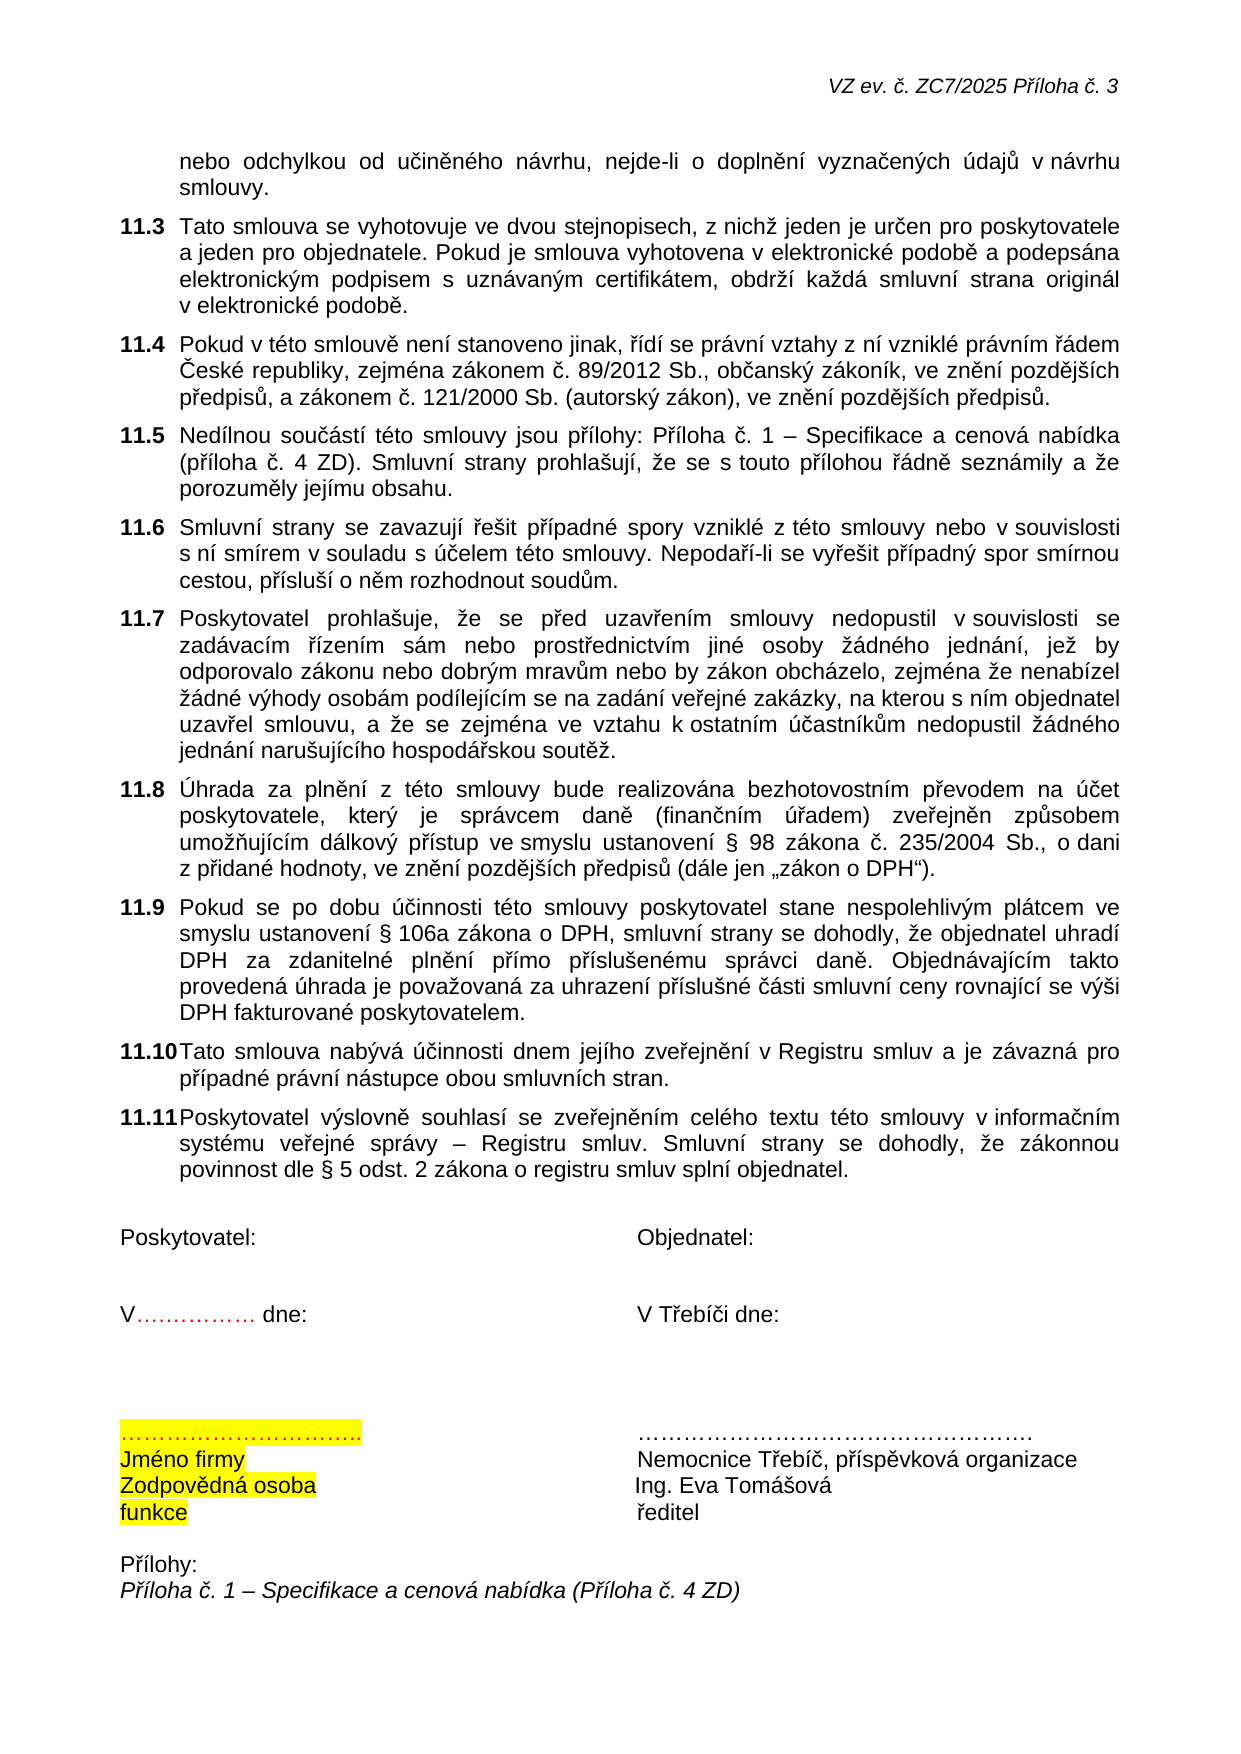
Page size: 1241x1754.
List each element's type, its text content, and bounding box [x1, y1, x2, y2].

subtitle Smluvní strany se zavazují řešit případné spory vzniklé z této smlouvy nebo v souvislosti s ní smírem v souladu s účelem této smlouvy. Nepodaří-li se vyřešit případný spor smírnou cestou, přísluší o něm rozhodnout soudům. [120, 514, 1120, 593]
text Přílohy: [120, 1551, 1120, 1577]
text funkce ředitel [120, 1498, 1120, 1525]
subtitle Jméno firmy Nemocnice Třebíč, příspěvková organizace [245, 1446, 1120, 1472]
subtitle Poskytovatel výslovně souhlasí se zveřejněním celého textu této smlouvy v informačním systému veřejné správy – Registru smluv. Smluvní strany se dohodly, že zákonnou povinnost dle § 5 odst. 2 zákona o registru smluv splní objednatel. [120, 1103, 1120, 1182]
text V….………… dne: V Třebíči dne: [120, 1301, 1120, 1328]
subtitle Úhrada za plnění z této smlouvy bude realizována bezhotovostním převodem na účet poskytovatele, který je správcem daně (finančním úřadem) zveřejněn způsobem umožňujícím dálkový přístup ve smyslu ustanovení § 98 zákona č. 235/2004 Sb., o dani z přidané hodnoty, ve znění pozdějších předpisů (dále jen „zákon o DPH“). [120, 776, 1120, 881]
text ………………………….. ……………………………………………. [362, 1419, 1120, 1446]
text Příloha č. 1 – Specifikace a cenová nabídka (Příloha č. 4 ZD) [120, 1577, 1120, 1604]
subtitle Pokud se po dobu účinnosti této smlouvy poskytovatel stane nespolehlivým plátcem ve smyslu ustanovení § 106a zákona o DPH, smluvní strany se dohodly, že objednatel uhradí DPH za zdanitelné plnění přímo příslušenému správci daně. Objednávajícím takto provedená úhrada je považovaná za uhrazení příslušné části smluvní ceny rovnající se výši DPH fakturované poskytovatelem. [120, 894, 1120, 1026]
text Poskytovatel: Objednatel: [120, 1224, 1120, 1250]
subtitle Tato smlouva se vyhotovuje ve dvou stejnopisech, z nichž jeden je určen pro poskytovatele a jeden pro objednatele. Pokud je smlouva vyhotovena v elektronické podobě a podepsána elektronickým podpisem s uznávaným certifikátem, obdrží každá smluvní strana originál v elektronické podobě. [120, 213, 1120, 318]
subtitle Nedílnou součástí této smlouvy jsou přílohy: Příloha č. 1 – Specifikace a cenová nabídka (příloha č. 4 ZD). Smluvní strany prohlašují, že se s touto přílohou řádně seznámily a že porozuměly jejímu obsahu. [120, 422, 1120, 501]
subtitle Pokud v této smlouvě není stanoveno jinak, řídí se právní vztahy z ní vzniklé právním řádem České republiky, zejména zákonem č. 89/2012 Sb., občanský zákoník, ve znění pozdějších předpisů, a zákonem č. 121/2000 Sb. (autorský zákon), ve znění pozdějších předpisů. [120, 331, 1120, 410]
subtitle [120, 148, 1120, 200]
subtitle Zodpovědná osoba Ing. Eva Tomášová [316, 1472, 1120, 1498]
subtitle Tato smlouva nabývá účinnosti dnem jejího zveřejnění v Registru smluv a je závazná pro případné právní nástupce obou smluvních stran. [120, 1038, 1120, 1091]
subtitle Poskytovatel prohlašuje, že se před uzavřením smlouvy nedopustil v souvislosti se zadávacím řízením sám nebo prostřednictvím jiné osoby žádného jednání, jež by odporovalo zákonu nebo dobrým mravům nebo by zákon obcházelo, zejména že nenabízel žádné výhody osobám podílejícím se na zadání veřejné zakázky, na kterou s ním objednatel uzavřel smlouvu, a že se zejména ve vztahu k ostatním účastníkům nedopustil žádného jednání narušujícího hospodářskou soutěž. [120, 605, 1120, 763]
